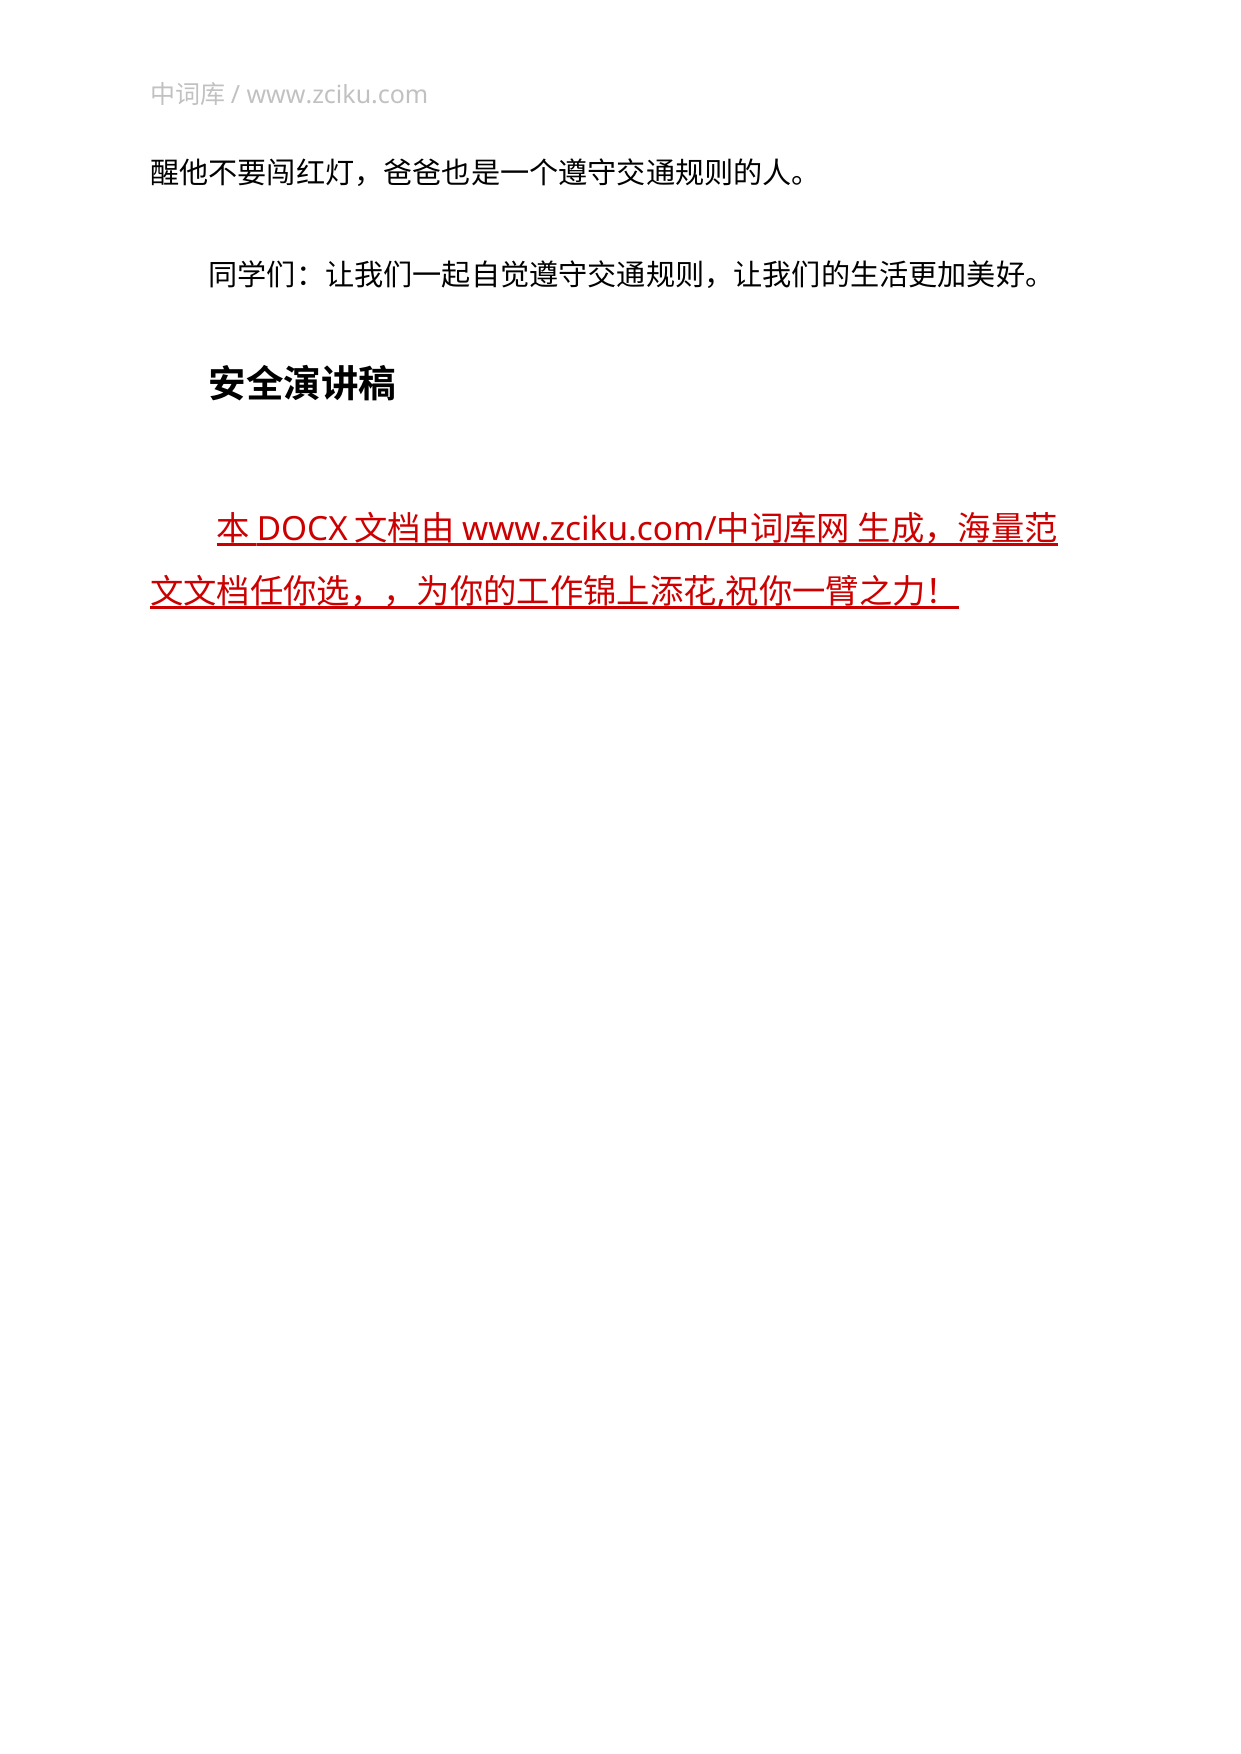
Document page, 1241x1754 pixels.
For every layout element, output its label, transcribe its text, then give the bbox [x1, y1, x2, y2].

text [150, 150, 1090, 192]
text 同学们：让我们一起自觉遵守交通规则，让我们的生活更加美好。 [150, 252, 1090, 294]
text 本DOCX文档由 www.zciku.com/中词库网 生成，海量范文文档任你选，，为你的工作锦上添花,祝你一臂之力！ [150, 502, 1090, 613]
text 安全演讲稿 [150, 353, 1090, 408]
